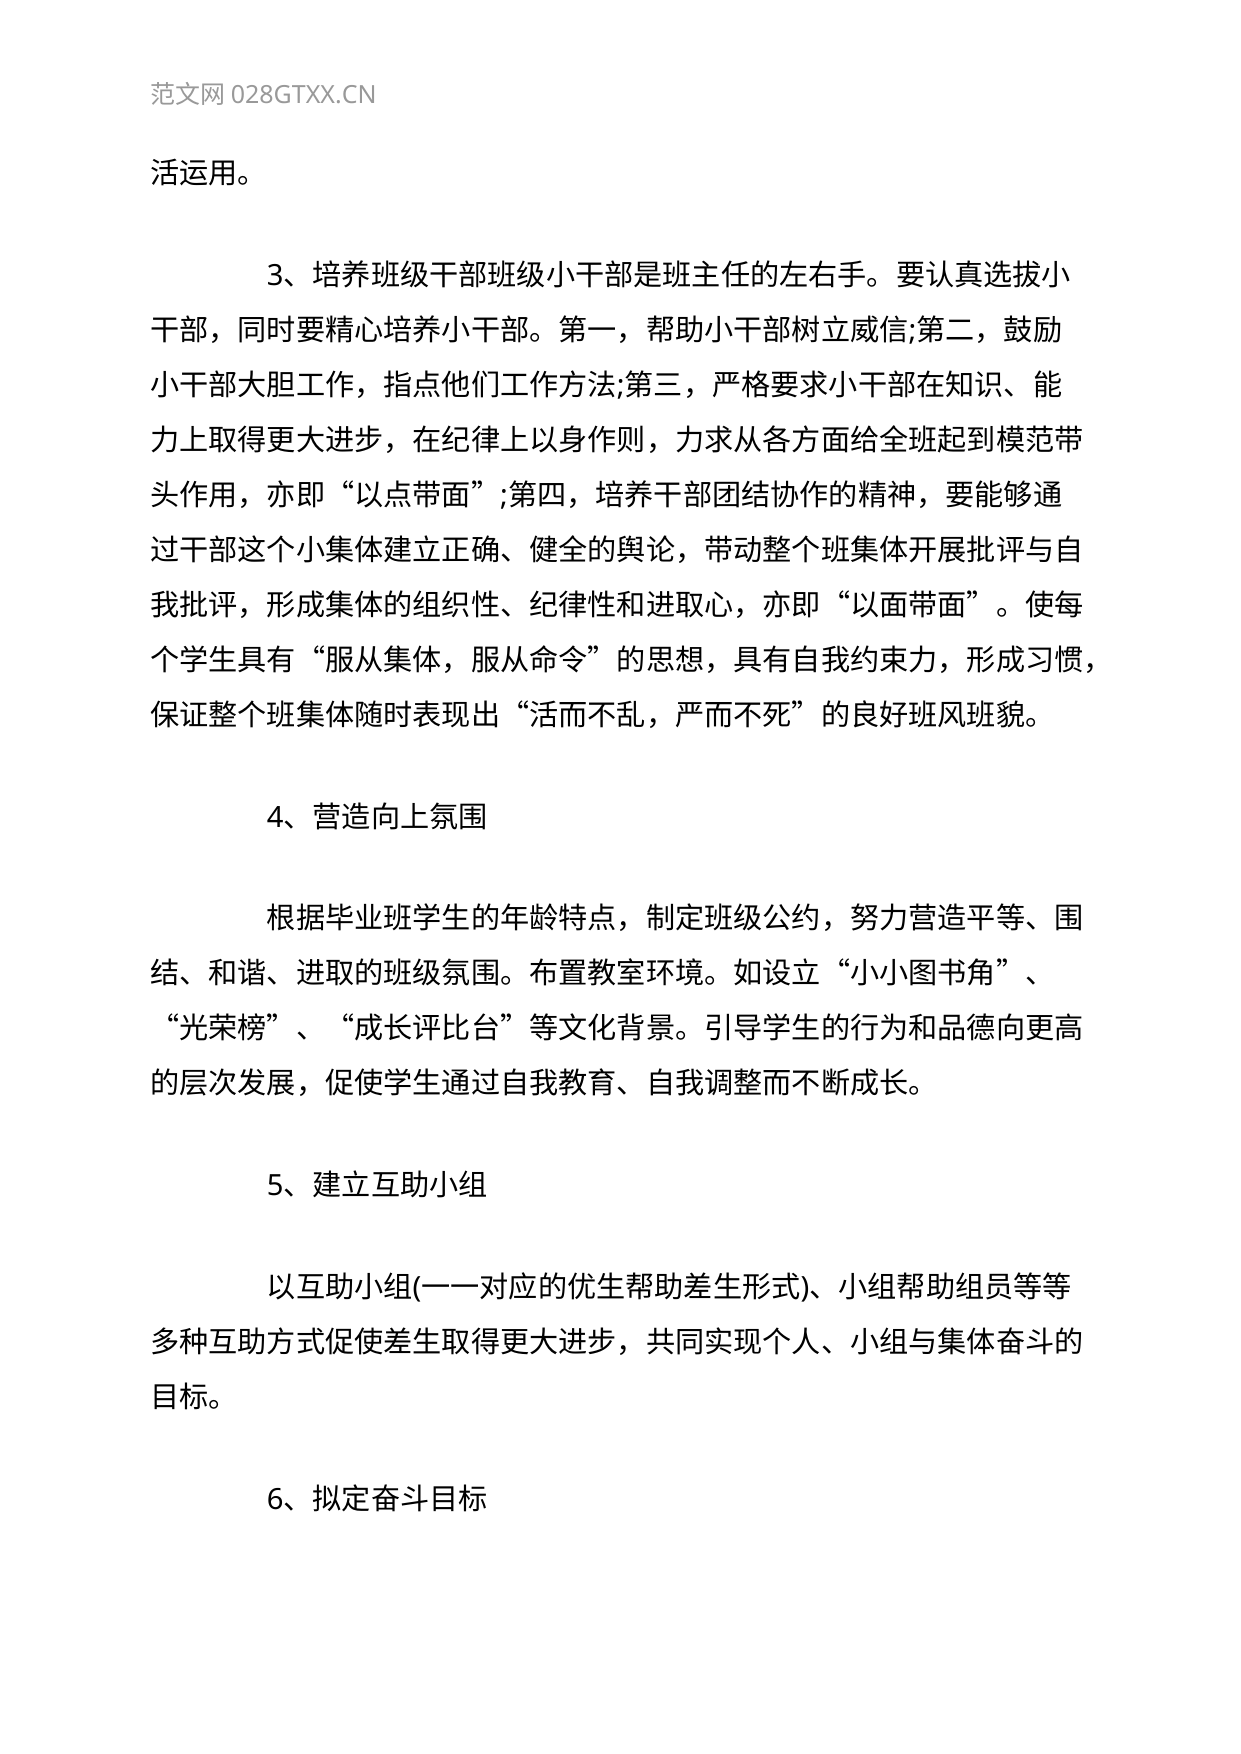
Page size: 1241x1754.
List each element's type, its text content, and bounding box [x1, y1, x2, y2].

text 5、建立互助小组 [150, 1162, 1090, 1204]
text 以互助小组(一一对应的优生帮助差生形式)、小组帮助组员等等多种互助方式促使差生取得更大进步，共同实现个人、小组与集体奋斗的目标。 [150, 1263, 1090, 1416]
text 3、培养班级干部班级小干部是班主任的左右手。要认真选拔小干部，同时要精心培养小干部。第一，帮助小干部树立威信;第二，鼓励小干部大胆工作，指点他们工作方法;第三，严格要求小干部在知识、能力上取得更大进步，在纪律上以身作则，力求从各方面给全班起到模范带头作用，亦即“以点带面”;第四，培养干部团结协作的精神，要能够通过干部这个小集体建立正确、健全的舆论，带动整个班集体开展批评与自我批评，形成集体的组织性、纪律性和进取心，亦即“以面带面”。使每个学生具有“服从集体，服从命令”的思想，具有自我约束力，形成习惯，保证整个班集体随时表现出“活而不乱，严而不死”的良好班风班貌。 [150, 252, 1090, 734]
text 4、营造向上氛围 [150, 793, 1090, 836]
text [150, 150, 1090, 192]
text 根据毕业班学生的年龄特点，制定班级公约，努力营造平等、围结、和谐、进取的班级氛围。布置教室环境。如设立“小小图书角”、“光荣榜”、“成长评比台”等文化背景。引导学生的行为和品德向更高的层次发展，促使学生通过自我教育、自我调整而不断成长。 [150, 895, 1090, 1102]
text 6、拟定奋斗目标 [150, 1475, 1090, 1518]
